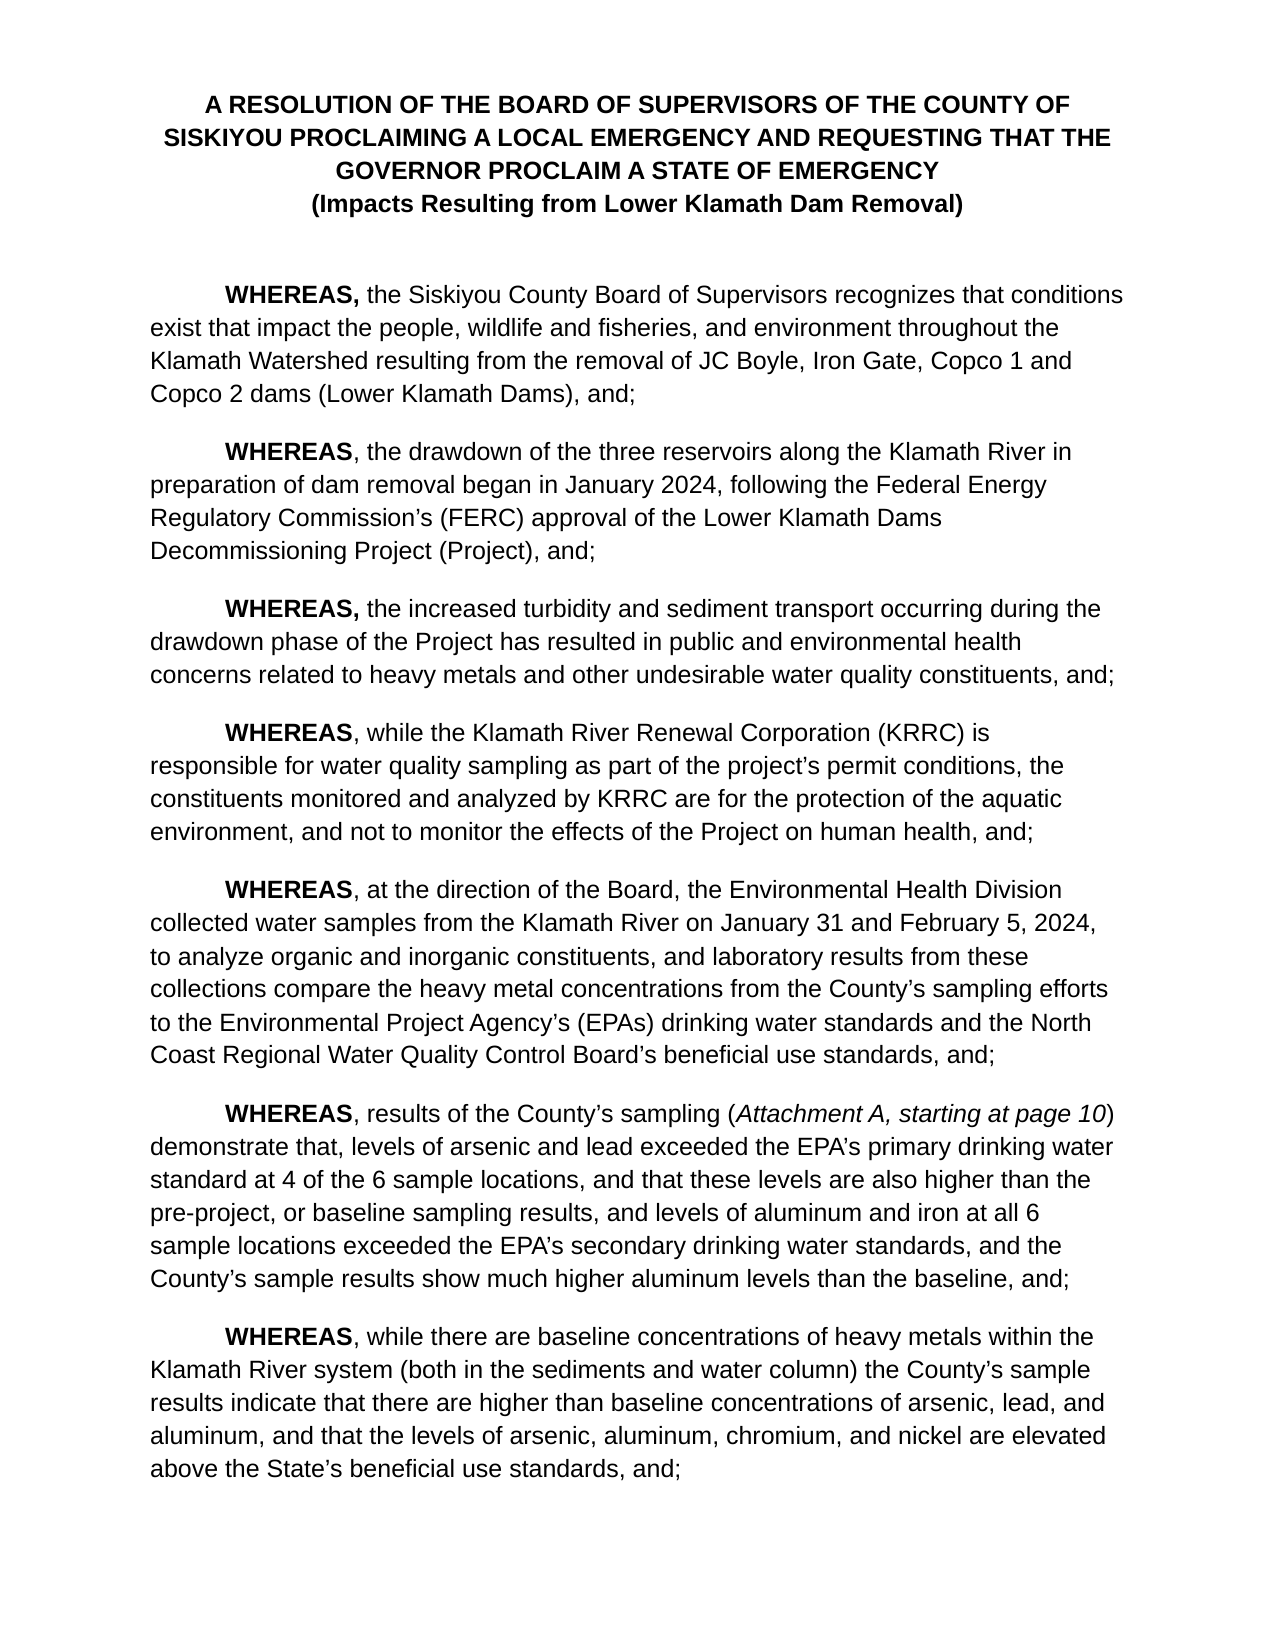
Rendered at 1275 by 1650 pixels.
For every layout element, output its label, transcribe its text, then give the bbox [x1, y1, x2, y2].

text WHEREAS, at the direction of the Board, the Environmental Health Division collected water samples from the Klamath River on January 31 and February 5, 2024, to analyze organic and inorganic constituents, and laboratory results from these collections compare the heavy metal concentrations from the County’s sampling efforts to the Environmental Project Agency’s (EPAs) drinking water standards and the North Coast Regional Water Quality Control Board’s beneficial use standards, and; [150, 875, 1125, 1069]
text WHEREAS, while there are baseline concentrations of heavy metals within the Klamath River system (both in the sediments and water column) the County’s sample results indicate that there are higher than baseline concentrations of arsenic, lead, and aluminum, and that the levels of arsenic, aluminum, chromium, and nickel are elevated above the State’s beneficial use standards, and; [150, 1322, 1125, 1482]
text (Impacts Resulting from Lower Klamath Dam Removal) [150, 189, 1125, 218]
text WHEREAS, the drawdown of the three reservoirs along the Klamath River in preparation of dam removal began in January 2024, following the Federal Energy Regulatory Commission’s (FERC) approval of the Lower Klamath Dams Decommissioning Project (Project), and; [150, 437, 1125, 565]
text A RESOLUTION OF THE BOARD OF SUPERVISORS OF THE COUNTY OF SISKIYOU PROCLAIMING A LOCAL EMERGENCY AND REQUESTING THAT THE GOVERNOR PROCLAIM A STATE OF EMERGENCY [150, 90, 1125, 185]
text WHEREAS, the increased turbidity and sediment transport occurring during the drawdown phase of the Project has resulted in public and environmental health concerns related to heavy metals and other undesirable water quality constituents, and; [150, 594, 1125, 689]
text WHEREAS, the Siskiyou County Board of Supervisors recognizes that conditions exist that impact the people, wildlife and fisheries, and environment throughout the Klamath Watershed resulting from the removal of JC Boyle, Iron Gate, Copco 1 and Copco 2 dams (Lower Klamath Dams), and; [150, 280, 1125, 408]
text WHEREAS, while the Klamath River Renewal Corporation (KRRC) is responsible for water quality sampling as part of the project’s permit conditions, the constituents monitored and analyzed by KRRC are for the protection of the aquatic environment, and not to monitor the effects of the Project on human health, and; [150, 718, 1125, 846]
text WHEREAS, results of the County’s sampling (Attachment A, starting at page 10) demonstrate that, levels of arsenic and lead exceeded the EPA’s primary drinking water standard at 4 of the 6 sample locations, and that these levels are also higher than the pre-project, or baseline sampling results, and levels of aluminum and iron at all 6 sample locations exceeded the EPA’s secondary drinking water standards, and the County’s sample results show much higher aluminum levels than the baseline, and; [150, 1098, 1125, 1292]
